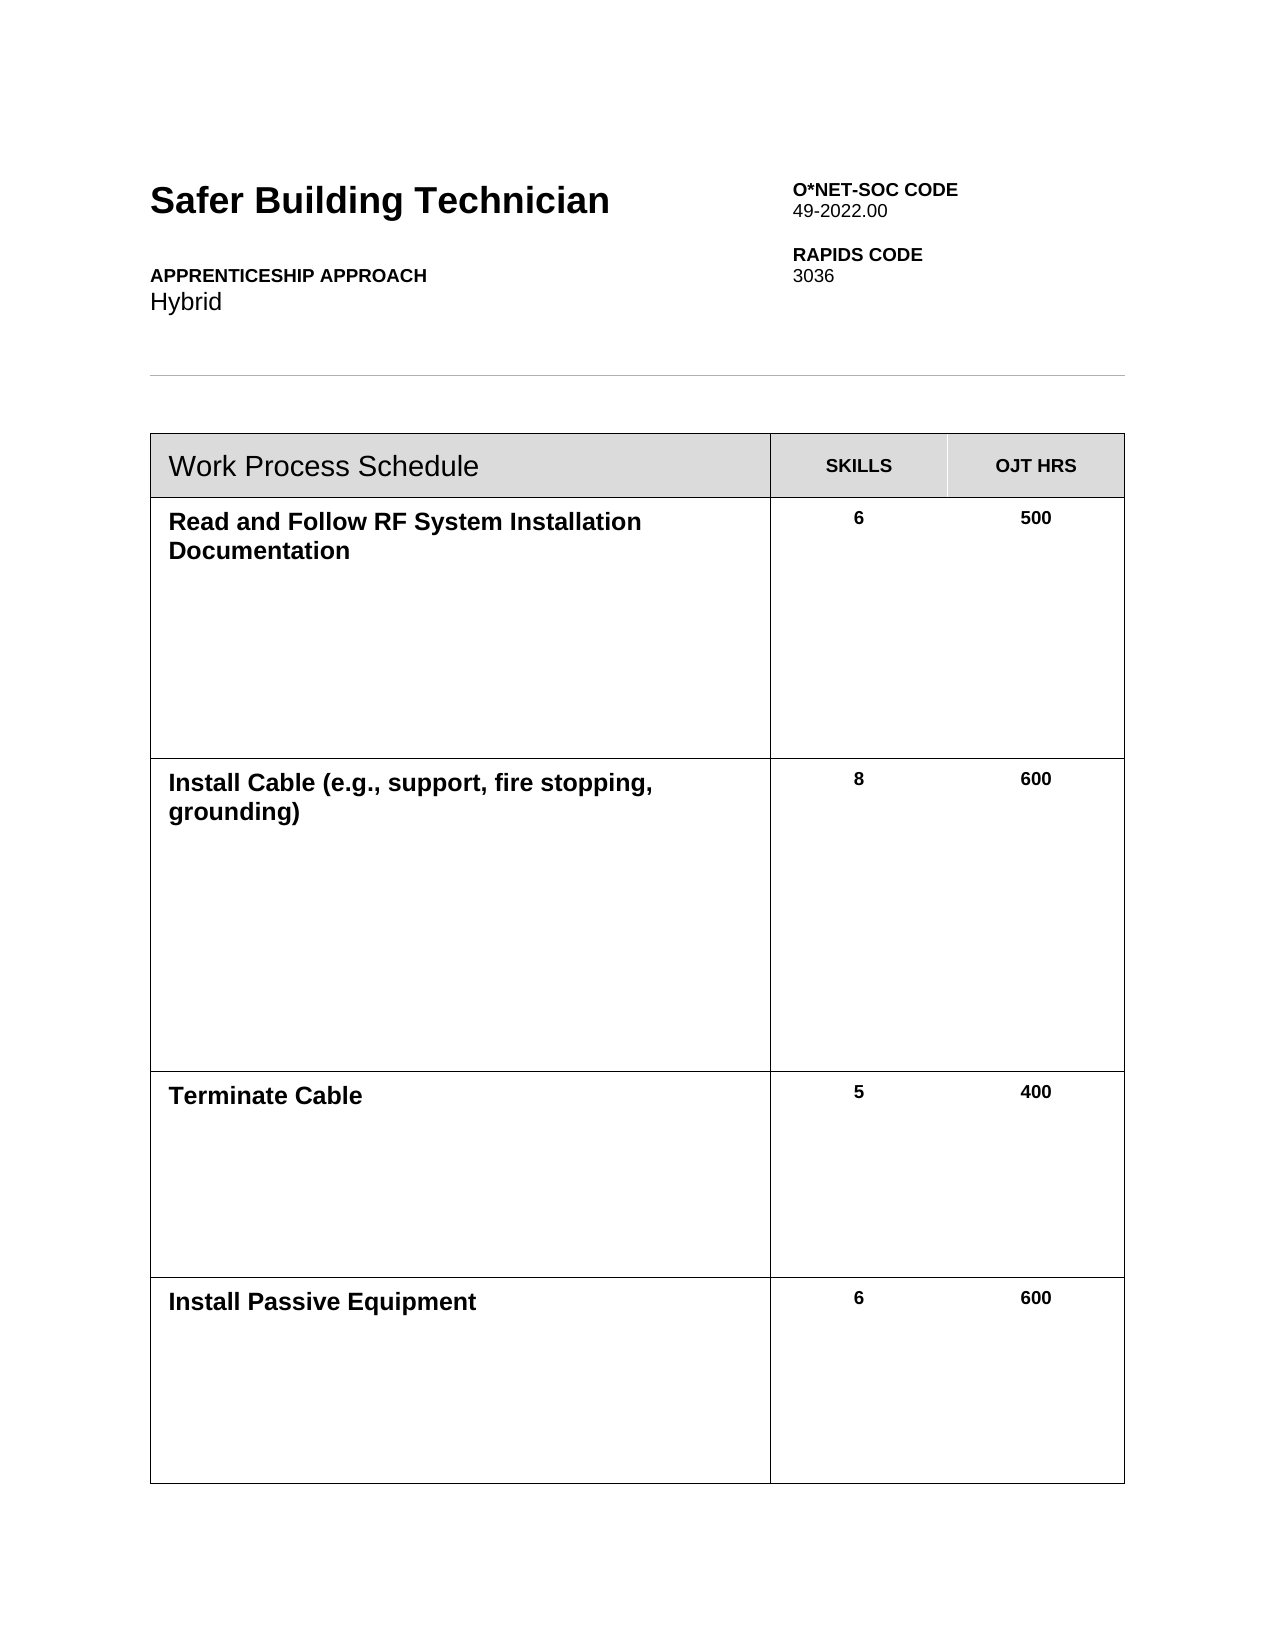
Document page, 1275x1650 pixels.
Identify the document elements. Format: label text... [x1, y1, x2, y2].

text Hybrid [150, 287, 719, 315]
table_header SKILLS [771, 434, 947, 497]
table_cell 600 [948, 759, 1124, 1071]
table_cell 6 [771, 1278, 947, 1482]
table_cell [151, 1278, 770, 1482]
table_cell 6 [771, 498, 947, 758]
table_header Work Process Schedule [151, 434, 770, 497]
text Safer Building Technician [150, 179, 719, 222]
text O*NET-SOC CODE [793, 179, 1125, 200]
text 3036 [793, 265, 1125, 287]
table_cell Install Cable (e.g., support, fire stopping, grounding) Understanding of AHJ requirements for approval (e.g., firestopping) Understanding of cable/fiber optic characteristics (e.g., bend radius) Understanding of cable/fiber optic support solutions Understanding of job site safety requirements Understanding of local codes and regulations Understanding of national codes and regulations Demonstrate the ability to comply with job site safety requirements Lock out Tag out, maintain safety precautions [151, 759, 770, 1071]
text 49-2022.00 [793, 200, 1125, 222]
table_cell Terminate Cable Understanding cable/fiber optic preparation and termination tools Understanding the cable/fiber optic termination techniques Understanding the job site safety requirements Understanding of manufacturer’s equipment Demonstrate the ability to identify cable/fiber optic termination requirements [151, 1072, 770, 1277]
table_cell 400 [948, 1072, 1124, 1277]
table_header OJT HRS [948, 434, 1124, 497]
text RAPIDS CODE [793, 243, 1125, 265]
table_cell 5 [771, 1072, 947, 1277]
table_cell 8 [771, 759, 947, 1071]
table_cell 600 [948, 1278, 1124, 1482]
table_cell 500 [948, 498, 1124, 758]
text APPRENTICESHIP APPROACH [150, 265, 719, 287]
table_cell Read and Follow RF System Installation Documentation Understanding of AHJ requirements for approval Understanding of building construction Understanding of local codes and regulations Understanding of manufacturer’s equipment Understanding of national codes and regulations Demonstrate the ability to interpret design documents. [151, 498, 770, 758]
